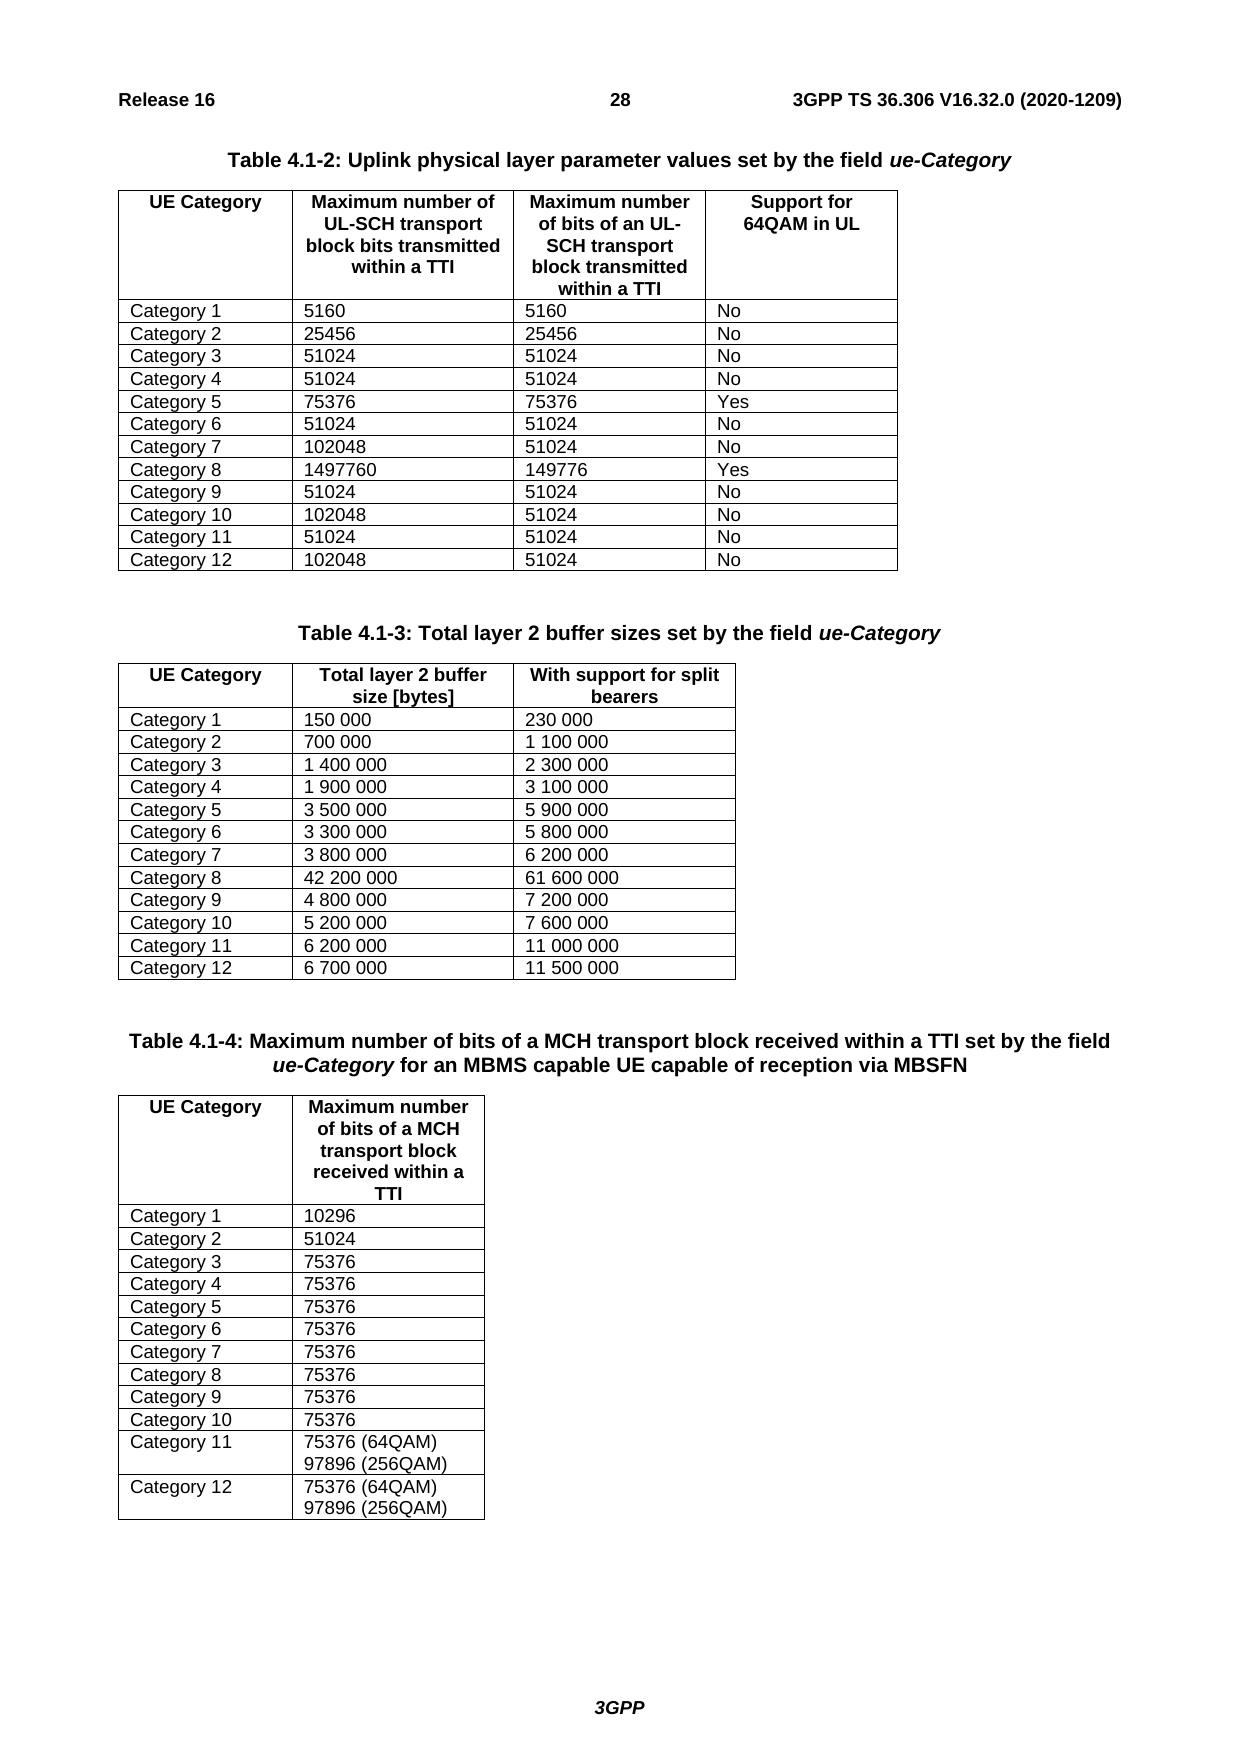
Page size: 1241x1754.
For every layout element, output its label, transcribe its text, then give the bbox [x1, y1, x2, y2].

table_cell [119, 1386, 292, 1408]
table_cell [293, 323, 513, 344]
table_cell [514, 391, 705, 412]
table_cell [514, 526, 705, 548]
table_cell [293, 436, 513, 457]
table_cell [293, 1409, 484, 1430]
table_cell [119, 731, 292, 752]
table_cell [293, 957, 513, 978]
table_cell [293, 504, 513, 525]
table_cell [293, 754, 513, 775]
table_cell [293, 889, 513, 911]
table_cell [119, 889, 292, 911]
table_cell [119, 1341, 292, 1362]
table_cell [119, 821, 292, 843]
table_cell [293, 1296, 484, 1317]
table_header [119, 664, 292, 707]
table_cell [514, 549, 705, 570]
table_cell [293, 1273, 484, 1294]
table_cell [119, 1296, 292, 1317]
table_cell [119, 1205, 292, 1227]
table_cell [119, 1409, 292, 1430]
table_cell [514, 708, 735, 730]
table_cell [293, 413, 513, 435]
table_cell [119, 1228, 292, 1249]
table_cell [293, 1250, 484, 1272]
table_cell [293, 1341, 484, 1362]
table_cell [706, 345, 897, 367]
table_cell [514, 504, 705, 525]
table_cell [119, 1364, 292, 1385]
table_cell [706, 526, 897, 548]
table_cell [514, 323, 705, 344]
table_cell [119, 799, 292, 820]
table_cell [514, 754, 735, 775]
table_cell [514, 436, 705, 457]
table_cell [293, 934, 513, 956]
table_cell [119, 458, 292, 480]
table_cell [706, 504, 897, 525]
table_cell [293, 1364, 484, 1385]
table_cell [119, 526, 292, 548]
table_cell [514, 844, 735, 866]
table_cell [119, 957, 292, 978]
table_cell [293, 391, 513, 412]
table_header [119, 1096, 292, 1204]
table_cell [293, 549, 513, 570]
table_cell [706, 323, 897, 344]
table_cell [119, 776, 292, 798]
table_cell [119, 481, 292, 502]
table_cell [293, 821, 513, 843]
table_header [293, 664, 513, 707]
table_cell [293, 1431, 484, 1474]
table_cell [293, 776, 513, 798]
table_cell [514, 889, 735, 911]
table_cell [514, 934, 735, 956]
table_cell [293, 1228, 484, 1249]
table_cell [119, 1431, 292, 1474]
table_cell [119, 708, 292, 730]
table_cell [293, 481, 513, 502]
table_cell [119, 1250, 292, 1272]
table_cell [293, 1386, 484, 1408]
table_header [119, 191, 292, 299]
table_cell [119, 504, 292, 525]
text Table 4.1-2: Uplink physical layer parameter values set by the field ue-Category [118, 147, 1122, 171]
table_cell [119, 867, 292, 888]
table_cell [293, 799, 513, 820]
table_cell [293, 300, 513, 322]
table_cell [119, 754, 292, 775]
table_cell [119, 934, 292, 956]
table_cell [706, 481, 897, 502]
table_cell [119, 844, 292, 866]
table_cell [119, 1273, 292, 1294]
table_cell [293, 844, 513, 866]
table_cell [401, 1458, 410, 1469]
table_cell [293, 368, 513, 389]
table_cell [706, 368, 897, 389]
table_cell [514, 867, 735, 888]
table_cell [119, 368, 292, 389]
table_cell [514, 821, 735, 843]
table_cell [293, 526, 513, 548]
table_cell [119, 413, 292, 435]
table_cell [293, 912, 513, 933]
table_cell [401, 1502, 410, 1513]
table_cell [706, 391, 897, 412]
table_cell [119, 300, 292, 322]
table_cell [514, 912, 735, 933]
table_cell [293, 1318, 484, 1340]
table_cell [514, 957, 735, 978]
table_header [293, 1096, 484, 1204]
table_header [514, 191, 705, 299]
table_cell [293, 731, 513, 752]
text Table 4.1-4: Maximum number of bits of a MCH transport block received within a TTI set by the field ue-Category for an MBMS capable UE capable of reception via MBSFN [118, 1029, 1122, 1077]
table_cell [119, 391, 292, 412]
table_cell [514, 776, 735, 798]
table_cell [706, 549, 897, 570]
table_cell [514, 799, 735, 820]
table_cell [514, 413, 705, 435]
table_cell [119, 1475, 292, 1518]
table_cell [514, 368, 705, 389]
text Table 4.1-3: Total layer 2 buffer sizes set by the field ue-Category [118, 620, 1122, 644]
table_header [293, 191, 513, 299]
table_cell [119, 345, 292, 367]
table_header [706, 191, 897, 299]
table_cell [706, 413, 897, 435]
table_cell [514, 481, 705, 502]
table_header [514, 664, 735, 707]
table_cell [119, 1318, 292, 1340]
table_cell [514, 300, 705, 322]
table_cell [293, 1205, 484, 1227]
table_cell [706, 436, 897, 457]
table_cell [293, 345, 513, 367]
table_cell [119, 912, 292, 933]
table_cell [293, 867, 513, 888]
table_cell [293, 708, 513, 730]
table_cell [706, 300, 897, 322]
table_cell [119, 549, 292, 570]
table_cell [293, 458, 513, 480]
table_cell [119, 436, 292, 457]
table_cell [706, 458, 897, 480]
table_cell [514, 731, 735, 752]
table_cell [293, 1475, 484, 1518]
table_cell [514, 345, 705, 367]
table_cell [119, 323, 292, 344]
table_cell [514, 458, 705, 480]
